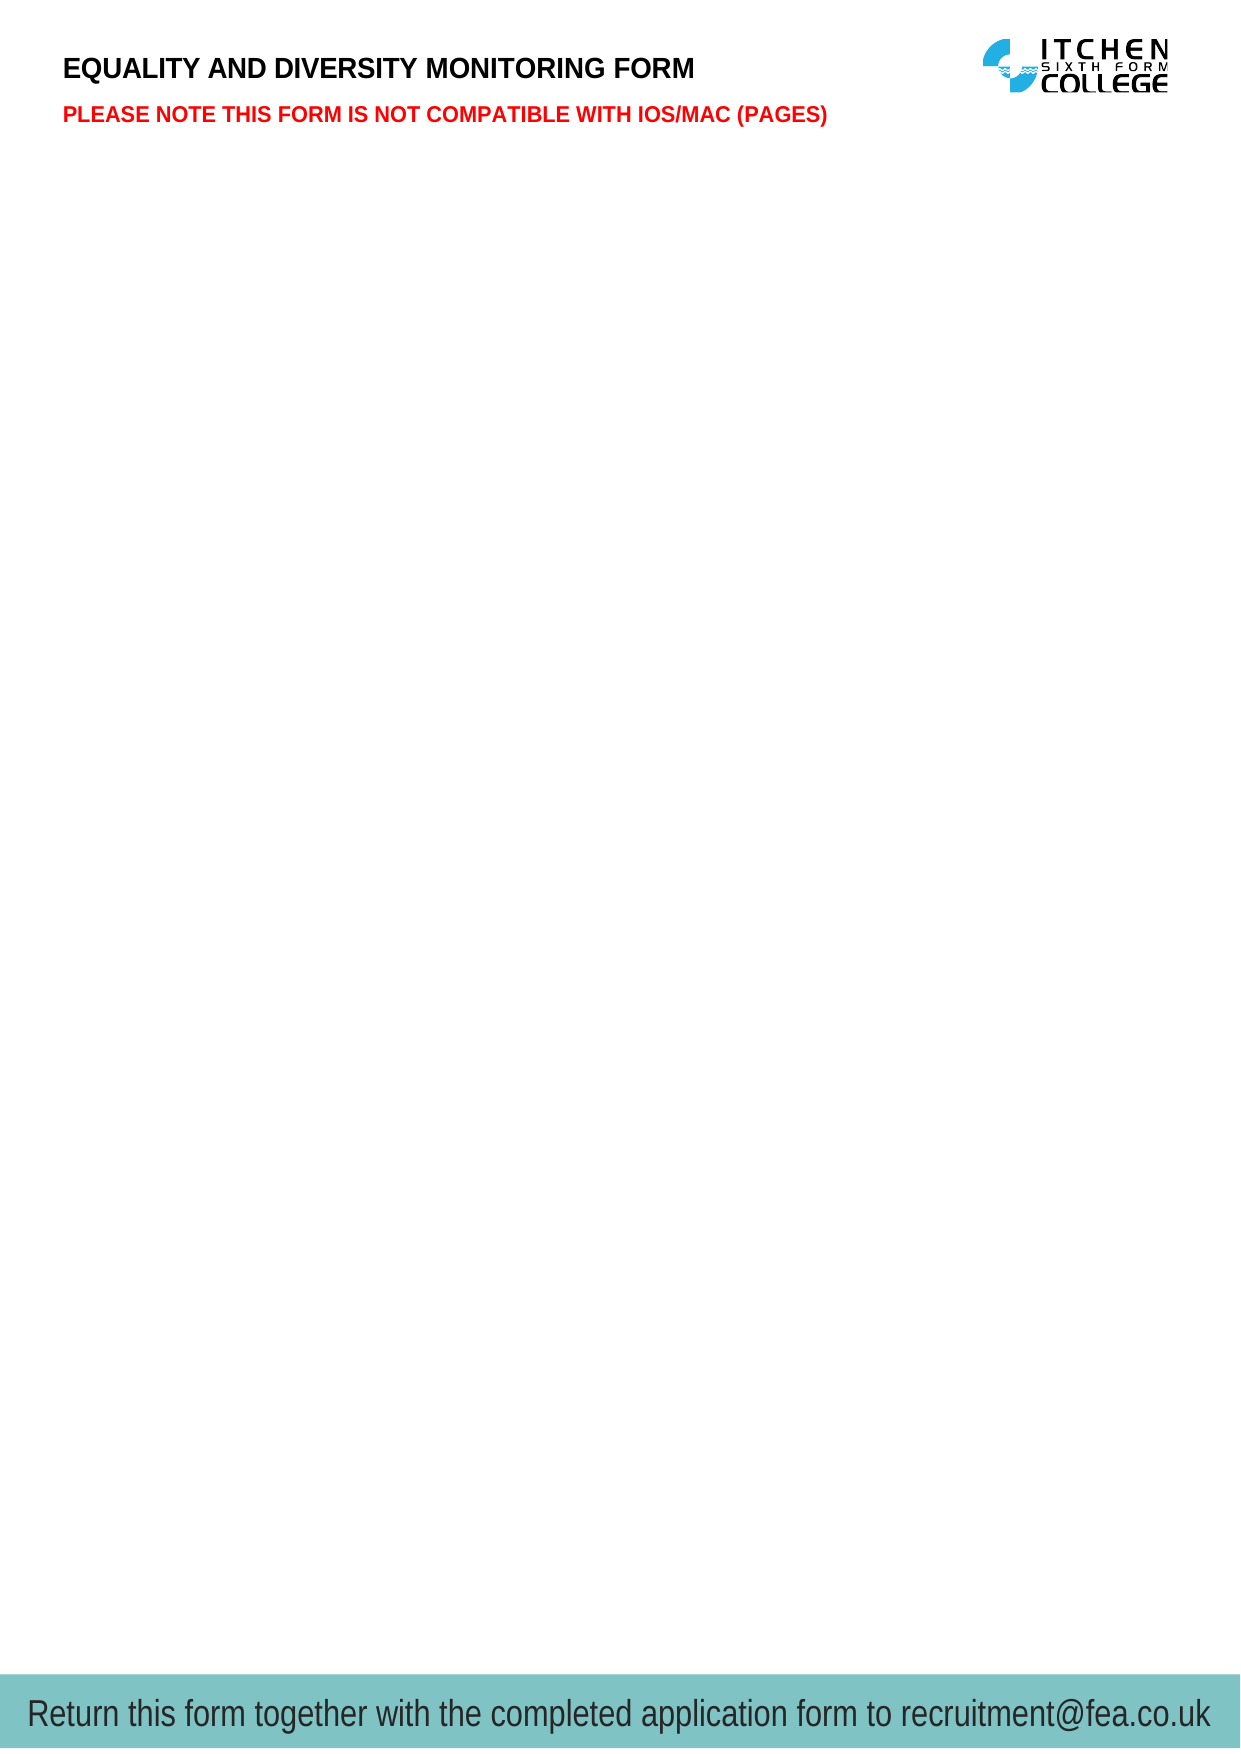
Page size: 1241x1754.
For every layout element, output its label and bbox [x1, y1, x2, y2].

picture [982, 39, 1168, 93]
